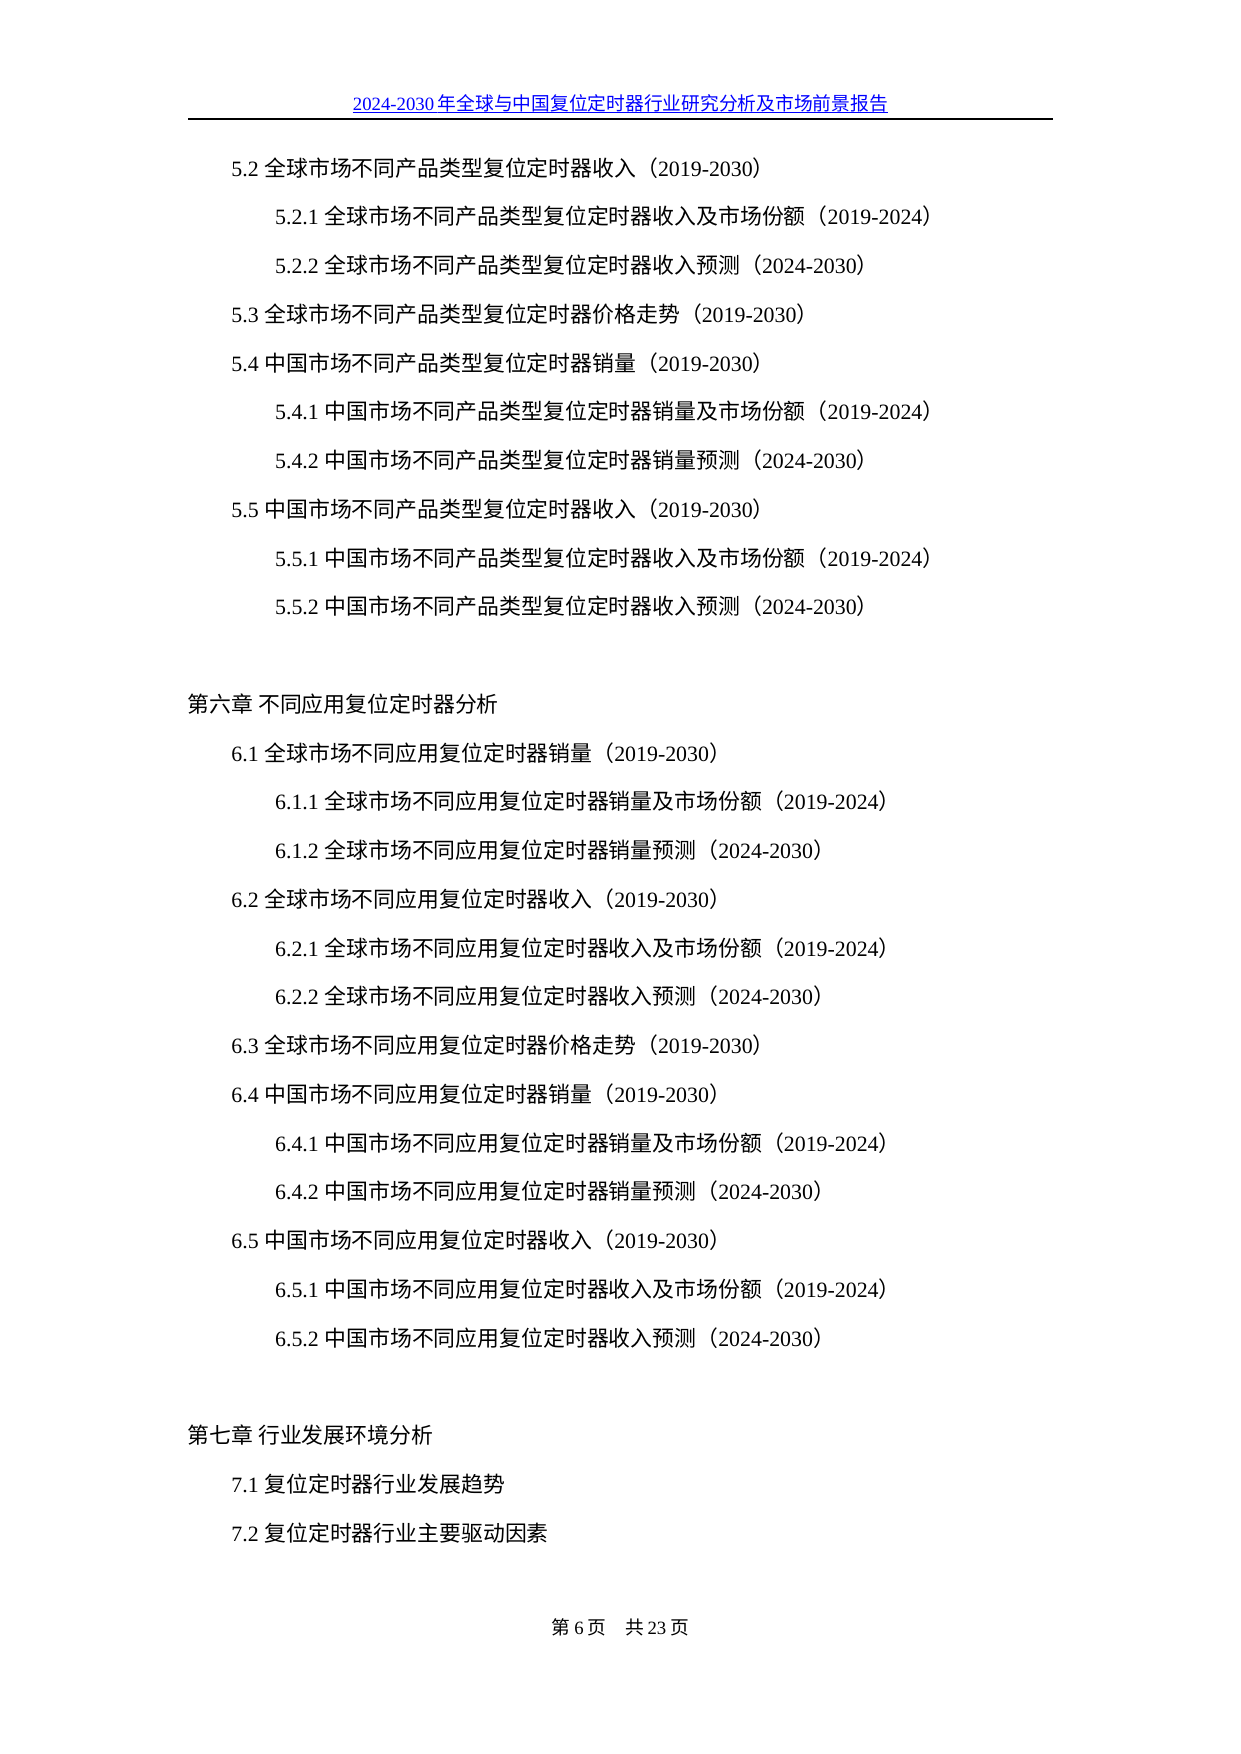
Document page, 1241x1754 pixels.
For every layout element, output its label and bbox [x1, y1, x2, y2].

text [187, 150, 1053, 1548]
